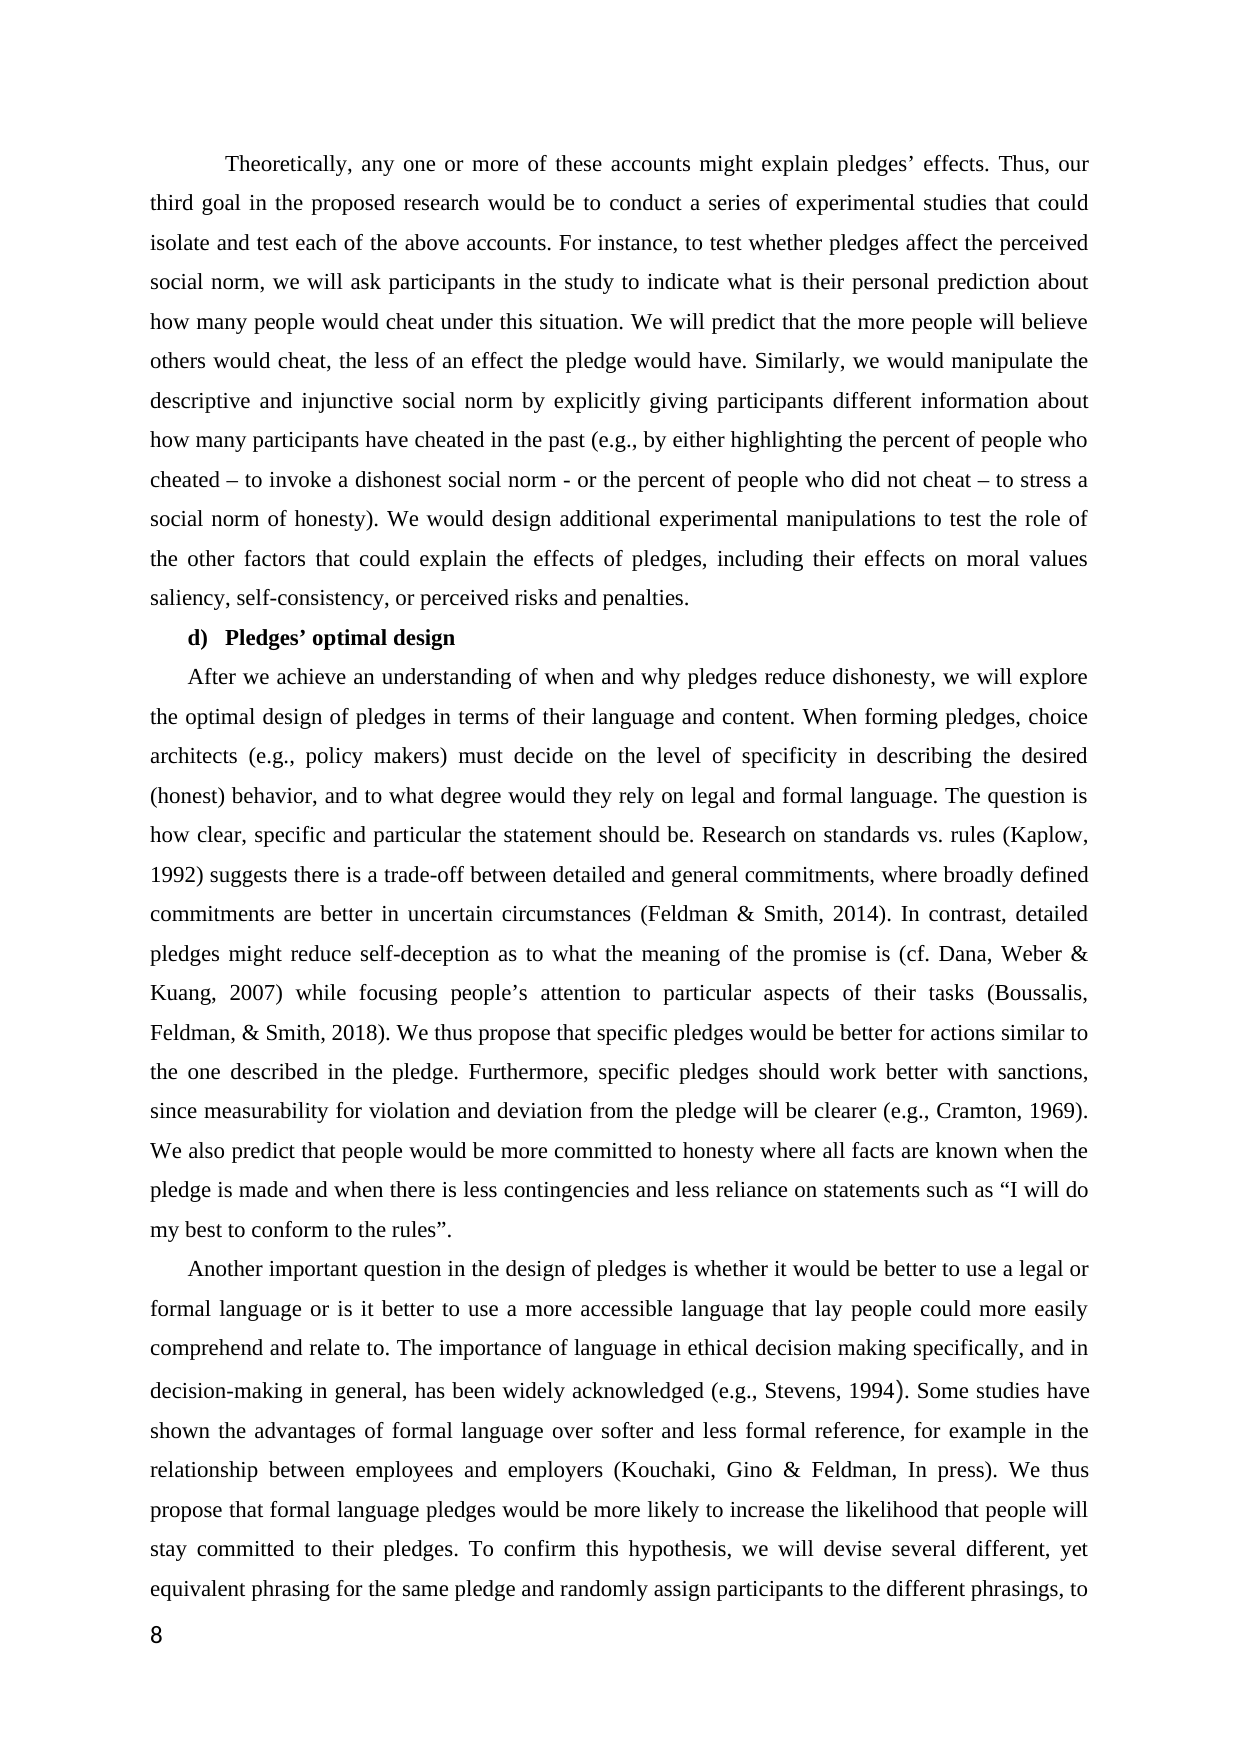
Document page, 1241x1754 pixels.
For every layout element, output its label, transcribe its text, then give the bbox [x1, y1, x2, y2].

list Pledges’ optimal design [187, 624, 1090, 650]
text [150, 1255, 1090, 1601]
text After we achieve an understanding of when and why pledges reduce dishonesty, we will explore the optimal design of pledges in terms of their language and content. When forming pledges, choice architects (e.g., policy makers) must decide on the level of specificity in describing the desired (honest) behavior, and to what degree would they rely on legal and formal language. The question is how clear, specific and particular the statement should be. Research on standards vs. rules (Kaplow, 1992) suggests there is a trade-off between detailed and general commitments, where broadly defined commitments are better in uncertain circumstances (Feldman & Smith, 2014). In contrast, detailed pledges might reduce self-deception as to what the meaning of the promise is (cf. Dana, Weber & Kuang, 2007) while focusing people’s attention to particular aspects of their tasks (Boussalis, Feldman, & Smith, 2018). We thus propose that specific pledges would be better for actions similar to the one described in the pledge. Furthermore, specific pledges should work better with sanctions, since measurability for violation and deviation from the pledge will be clearer (e.g., Cramton, 1969). We also predict that people would be more committed to honesty where all facts are known when the pledge is made and when there is less contingencies and less reliance on statements such as “I will do my best to conform to the rules”. [150, 663, 1090, 1242]
text Theoretically, any one or more of these accounts might explain pledges’ effects. Thus, our third goal in the proposed research would be to conduct a series of experimental studies that could isolate and test each of the above accounts. For instance, to test whether pledges affect the perceived social norm, we will ask participants in the study to indicate what is their personal prediction about how many people would cheat under this situation. We will predict that the more people will believe others would cheat, the less of an effect the pledge would have. Similarly, we would manipulate the descriptive and injunctive social norm by explicitly giving participants different information about how many participants have cheated in the past (e.g., by either highlighting the percent of people who cheated – to invoke a dishonest social norm - or the percent of people who did not cheat – to stress a social norm of honesty). We would design additional experimental manipulations to test the role of the other factors that could explain the effects of pledges, including their effects on moral values saliency, self-consistency, or perceived risks and penalties. [150, 150, 1090, 611]
